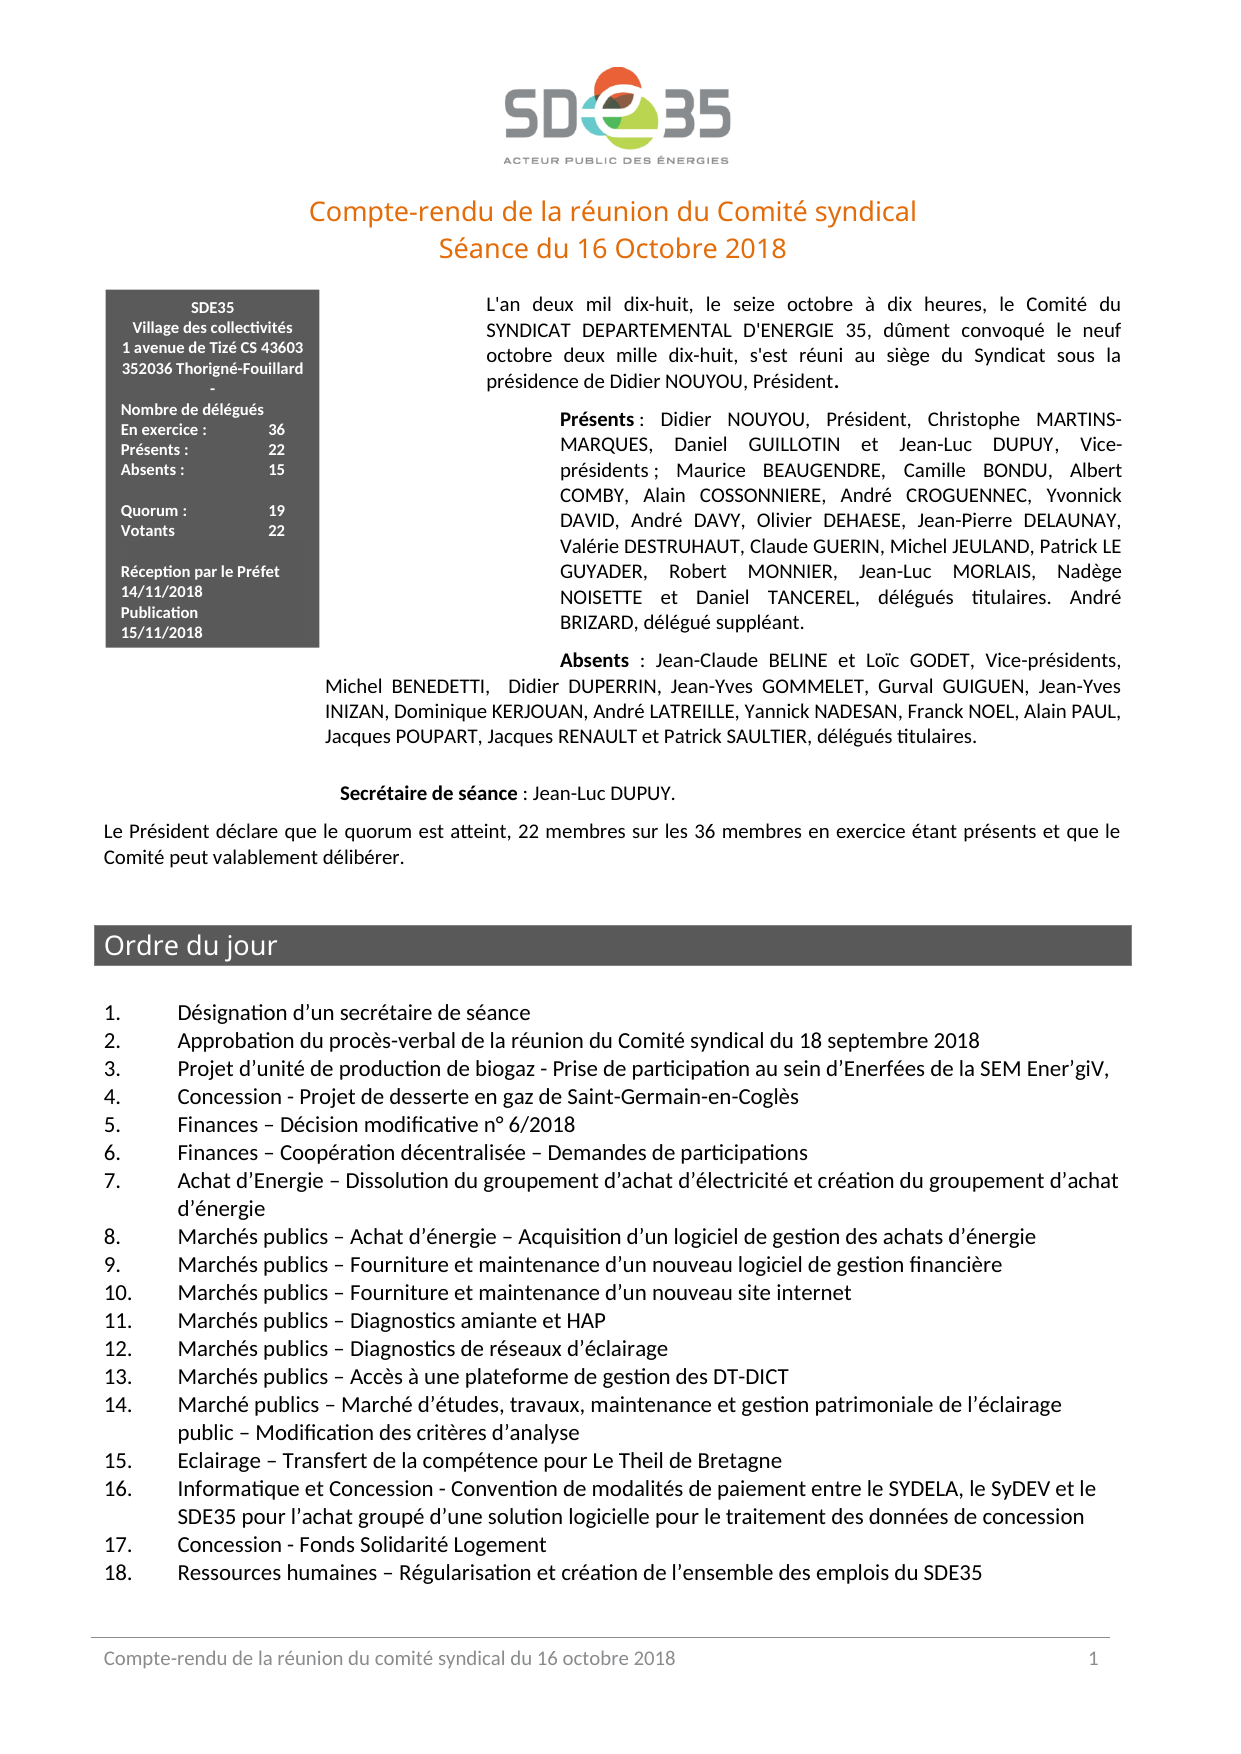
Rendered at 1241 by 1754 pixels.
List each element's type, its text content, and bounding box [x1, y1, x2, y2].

text L'an deux mil dix-huit, le seize octobre à dix heures, le Comité du SYNDICAT DEPARTEMENTAL D'ENERGIE 35, dûment convoqué le neuf octobre deux mille dix-huit, s'est réuni au siège du Syndicat sous la présidence de Didier NOUYOU, Président. [320, 292, 1122, 393]
picture [503, 67, 731, 164]
text 13. Marchés publics – Accès à une plateforme de gestion des DT-DICT [103, 1362, 1122, 1390]
text 2. Approbation du procès-verbal de la réunion du Comité syndical du 18 septembre 2018 [103, 1026, 1122, 1054]
text Compte-rendu de la réunion du Comité syndical [103, 192, 1122, 229]
text Secrétaire de séance : Jean-Luc DUPUY. [340, 780, 1122, 806]
list Ordre du jour [95, 926, 1131, 965]
text 4. Concession - Projet de desserte en gaz de Saint-Germain-en-Coglès [103, 1082, 1122, 1110]
text 14. Marché publics – Marché d’études, travaux, maintenance et gestion patrimoniale de l’éclairage public – Modification des critères d’analyse [103, 1390, 1122, 1446]
text Le Président déclare que le quorum est atteint, 22 membres sur les 36 membres en exercice étant présents et que le Comité peut valablement délibérer. [103, 818, 1122, 869]
text 16. Informatique et Concession - Convention de modalités de paiement entre le SYDELA, le SyDEV et le SDE35 pour l’achat groupé d’une solution logicielle pour le traitement des données de concession [103, 1474, 1122, 1531]
text 10. Marchés publics – Fourniture et maintenance d’un nouveau site internet [103, 1278, 1122, 1306]
text 3. Projet d’unité de production de biogaz - Prise de participation au sein d’Enerfées de la SEM Ener’giV, [103, 1054, 1122, 1082]
text 11. Marchés publics – Diagnostics amiante et HAP [103, 1306, 1122, 1334]
text 18. Ressources humaines – Régularisation et création de l’ensemble des emplois du SDE35 [103, 1558, 1122, 1587]
text 1. Désignation d’un secrétaire de séance [103, 998, 1122, 1026]
text 7. Achat d’Energie – Dissolution du groupement d’achat d’électricité et création du groupement d’achat d’énergie [103, 1166, 1122, 1222]
text 17. Concession - Fonds Solidarité Logement [103, 1531, 1122, 1558]
text 5. Finances – Décision modificative n° 6/2018 [103, 1110, 1122, 1138]
text Séance du 16 Octobre 2018 [103, 229, 1122, 266]
text Présents : Didier NOUYOU, Président, Christophe MARTINS-MARQUES, Daniel GUILLOTIN et Jean-Luc DUPUY, Vice-présidents ; Maurice BEAUGENDRE, Camille BONDU, Albert COMBY, Alain COSSONNIERE, André CROGUENNEC, Yvonnick DAVID, André DAVY, Olivier DEHAESE, Jean-Pierre DELAUNAY, Valérie DESTRUHAUT, Claude GUERIN, Michel JEULAND, Patrick LE GUYADER, Robert MONNIER, Jean-Luc MORLAIS, Nadège NOISETTE et Daniel TANCEREL, délégués titulaires. André BRIZARD, délégué suppléant. [325, 406, 1122, 635]
text 15. Eclairage – Transfert de la compétence pour Le Theil de Bretagne [103, 1446, 1122, 1474]
text 12. Marchés publics – Diagnostics de réseaux d’éclairage [103, 1334, 1122, 1362]
text 8. Marchés publics – Achat d’énergie – Acquisition d’un logiciel de gestion des achats d’énergie [103, 1222, 1122, 1250]
text 6. Finances – Coopération décentralisée – Demandes de participations [103, 1138, 1122, 1166]
text 9. Marchés publics – Fourniture et maintenance d’un nouveau logiciel de gestion financière [103, 1250, 1122, 1278]
text Absents : Jean-Claude BELINE et Loïc GODET, Vice-présidents, Michel BENEDETTI, Didier DUPERRIN, Jean-Yves GOMMELET, Gurval GUIGUEN, Jean-Yves INIZAN, Dominique KERJOUAN, André LATREILLE, Yannick NADESAN, Franck NOEL, Alain PAUL, Jacques POUPART, Jacques RENAULT et Patrick SAULTIER, délégués titulaires. [325, 647, 1122, 749]
